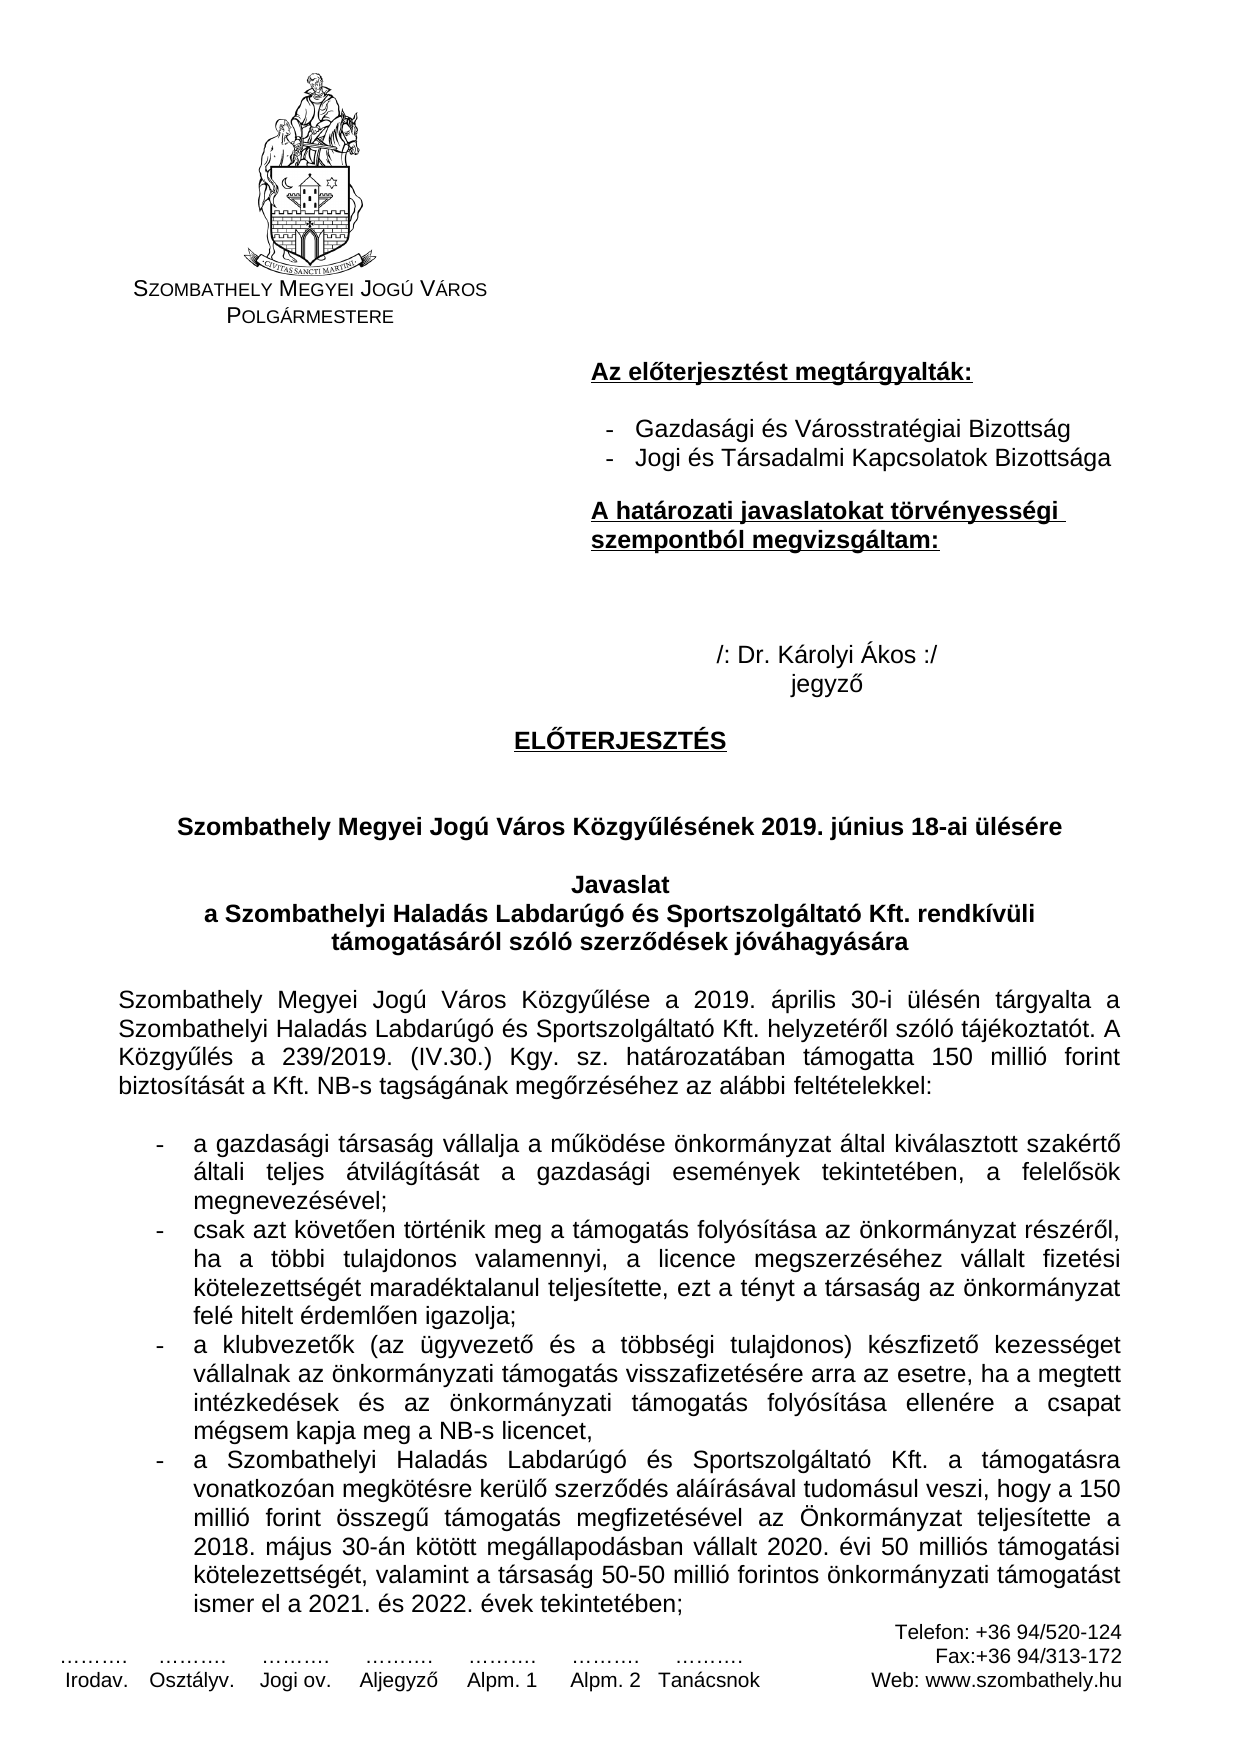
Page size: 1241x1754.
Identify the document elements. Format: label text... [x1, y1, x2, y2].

list csak azt követően történik meg a támogatás folyósítása az önkormányzat részéről, ha a többi tulajdonos valamennyi, a licence megszerzéséhez vállalt fizetési kötelezettségét maradéktalanul teljesítette, ezt a tényt a társaság az önkormányzat felé hitelt érdemlően igazolja; [156, 1215, 1122, 1330]
text Szombathely Megyei Jogú Város Közgyűlése a 2019. április 30-i ülésén tárgyalta a Szombathelyi Haladás Labdarúgó és Sportszolgáltató Kft. helyzetéről szóló tájékoztatót. A Közgyűlés a 239/2019. (IV.30.) Kgy. sz. határozatában támogatta 150 millió forint biztosítását a Kft. NB-s tagságának megőrzéséhez az alábbi feltételekkel: [118, 985, 1122, 1100]
text Javaslat [118, 870, 1122, 898]
list a gazdasági társaság vállalja a működése önkormányzat által kiválasztott szakértő általi teljes átvilágítását a gazdasági események tekintetében, a felelősök megnevezésével; [156, 1128, 1122, 1215]
list a klubvezetők (az ügyvezető és a többségi tulajdonos) készfizető kezességet vállalnak az önkormányzati támogatás visszafizetésére arra az esetre, ha a megtett intézkedések és az önkormányzati támogatás folyósítása ellenére a csapat mégsem kapja meg a NB-s licencet, [156, 1330, 1122, 1445]
list a Szombathelyi Haladás Labdarúgó és Sportszolgáltató Kft. a támogatásra vonatkozóan megkötésre kerülő szerződés aláírásával tudomásul veszi, hogy a 150 millió forint összegű támogatás megfizetésével az Önkormányzat teljesítette a 2018. május 30-án kötött megállapodásban vállalt 2020. évi 50 milliós támogatási kötelezettségét, valamint a társaság 50-50 millió forintos önkormányzati támogatást ismer el a 2021. és 2022. évek tekintetében; [156, 1445, 1122, 1618]
text a Szombathelyi Haladás Labdarúgó és Sportszolgáltató Kft. rendkívüli támogatásáról szóló szerződések jóváhagyására [118, 898, 1122, 956]
text ELŐTERJESZTÉS [118, 726, 1122, 755]
text Szombathely Megyei Jogú Város Közgyűlésének 2019. június 18-ai ülésére [118, 812, 1122, 841]
picture [243, 73, 377, 276]
